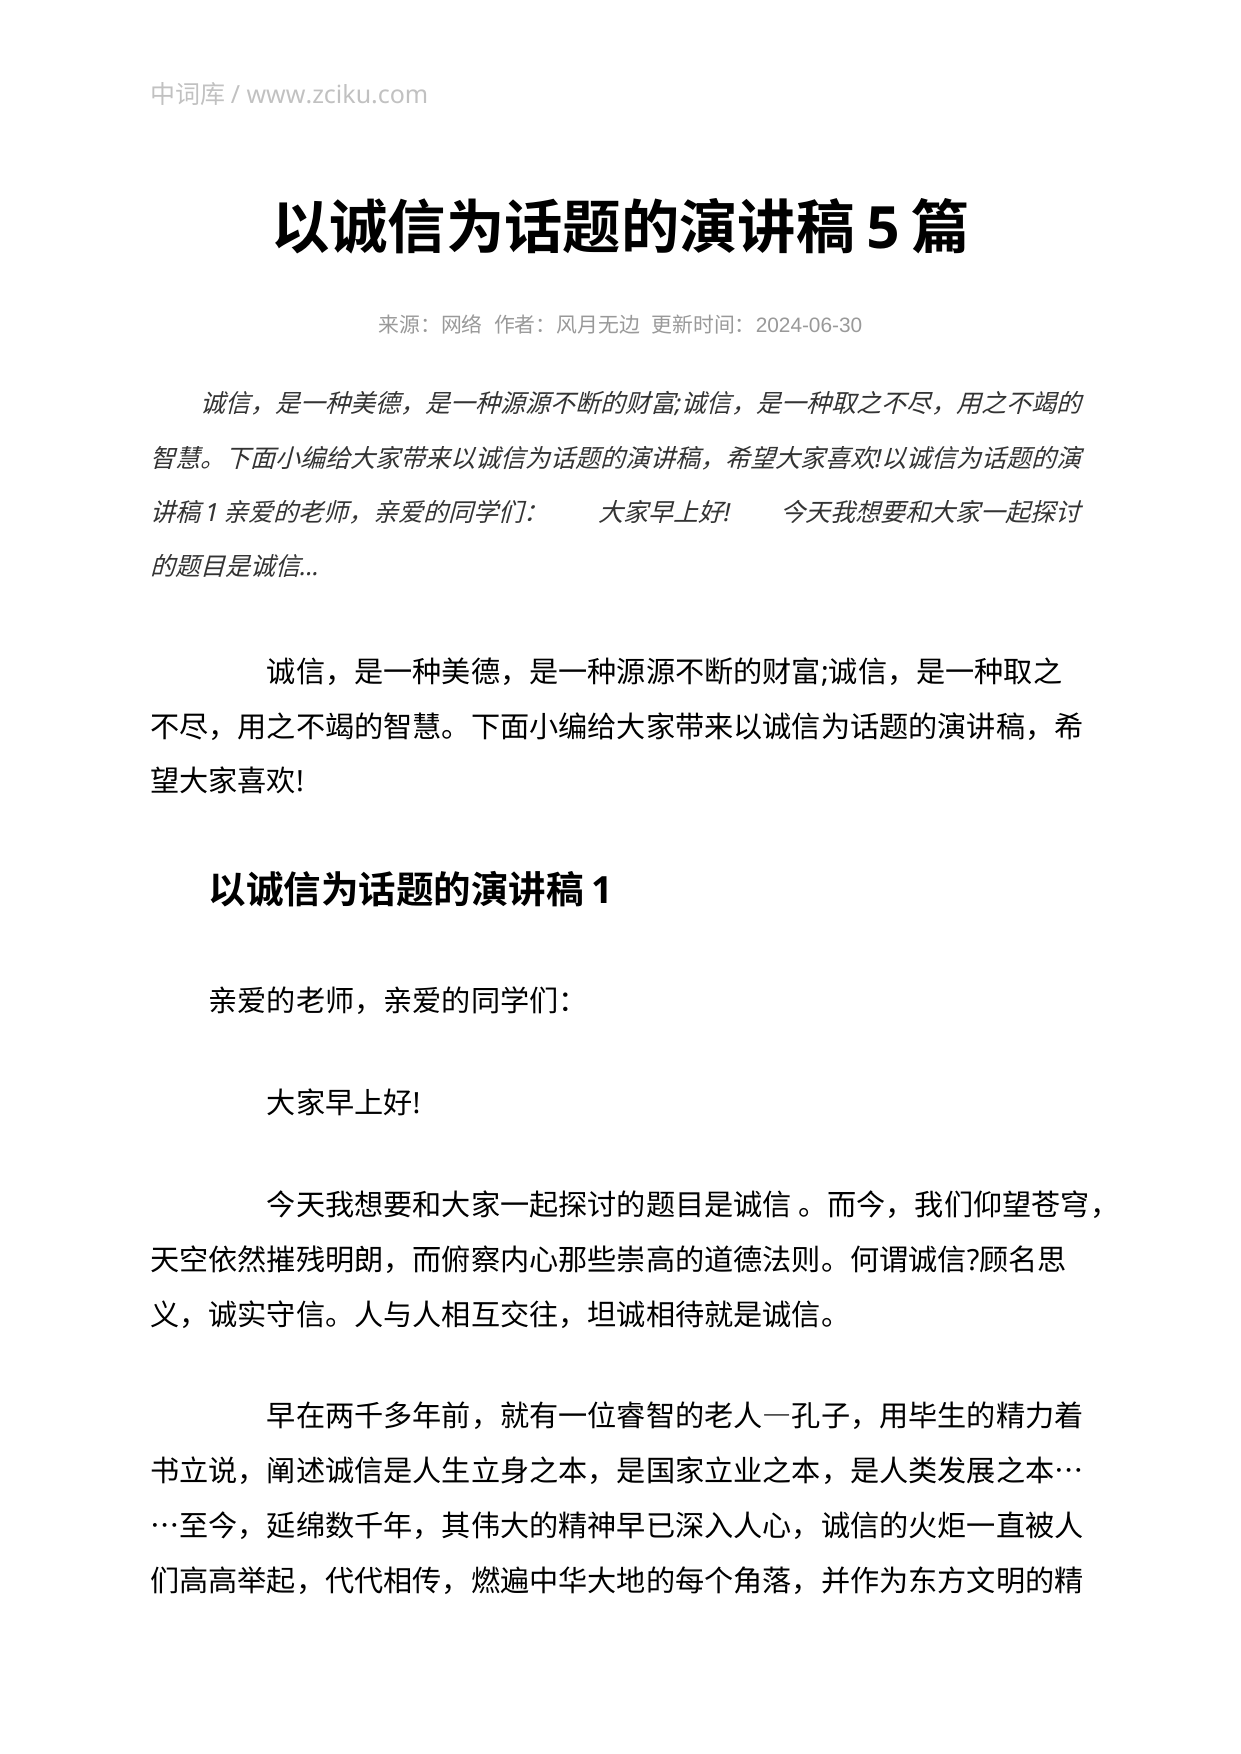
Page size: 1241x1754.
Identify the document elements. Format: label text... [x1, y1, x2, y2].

text 以诚信为话题的演讲稿1 [150, 860, 1090, 914]
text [150, 1393, 1090, 1600]
subtitle 以诚信为话题的演讲稿5篇 [150, 181, 1090, 266]
text 诚信，是一种美德，是一种源源不断的财富;诚信，是一种取之不尽，用之不竭的智慧。下面小编给大家带来以诚信为话题的演讲稿，希望大家喜欢!以诚信为话题的演讲稿1亲爱的老师，亲爱的同学们： 大家早上好! 今天我想要和大家一起探讨的题目是诚信... [150, 384, 1090, 583]
text 亲爱的老师，亲爱的同学们： [150, 978, 1090, 1020]
text 今天我想要和大家一起探讨的题目是诚信 。而今，我们仰望苍穹，天空依然摧残明朗，而俯察内心那些崇高的道德法则。何谓诚信?顾名思义，诚实守信。人与人相互交往，坦诚相待就是诚信。 [150, 1181, 1090, 1333]
text 诚信，是一种美德，是一种源源不断的财富;诚信，是一种取之不尽，用之不竭的智慧。下面小编给大家带来以诚信为话题的演讲稿，希望大家喜欢! [150, 648, 1090, 800]
text 大家早上好! [150, 1079, 1090, 1122]
text 来源：网络 作者：风月无边 更新时间：2024-06-30 [150, 313, 1090, 337]
